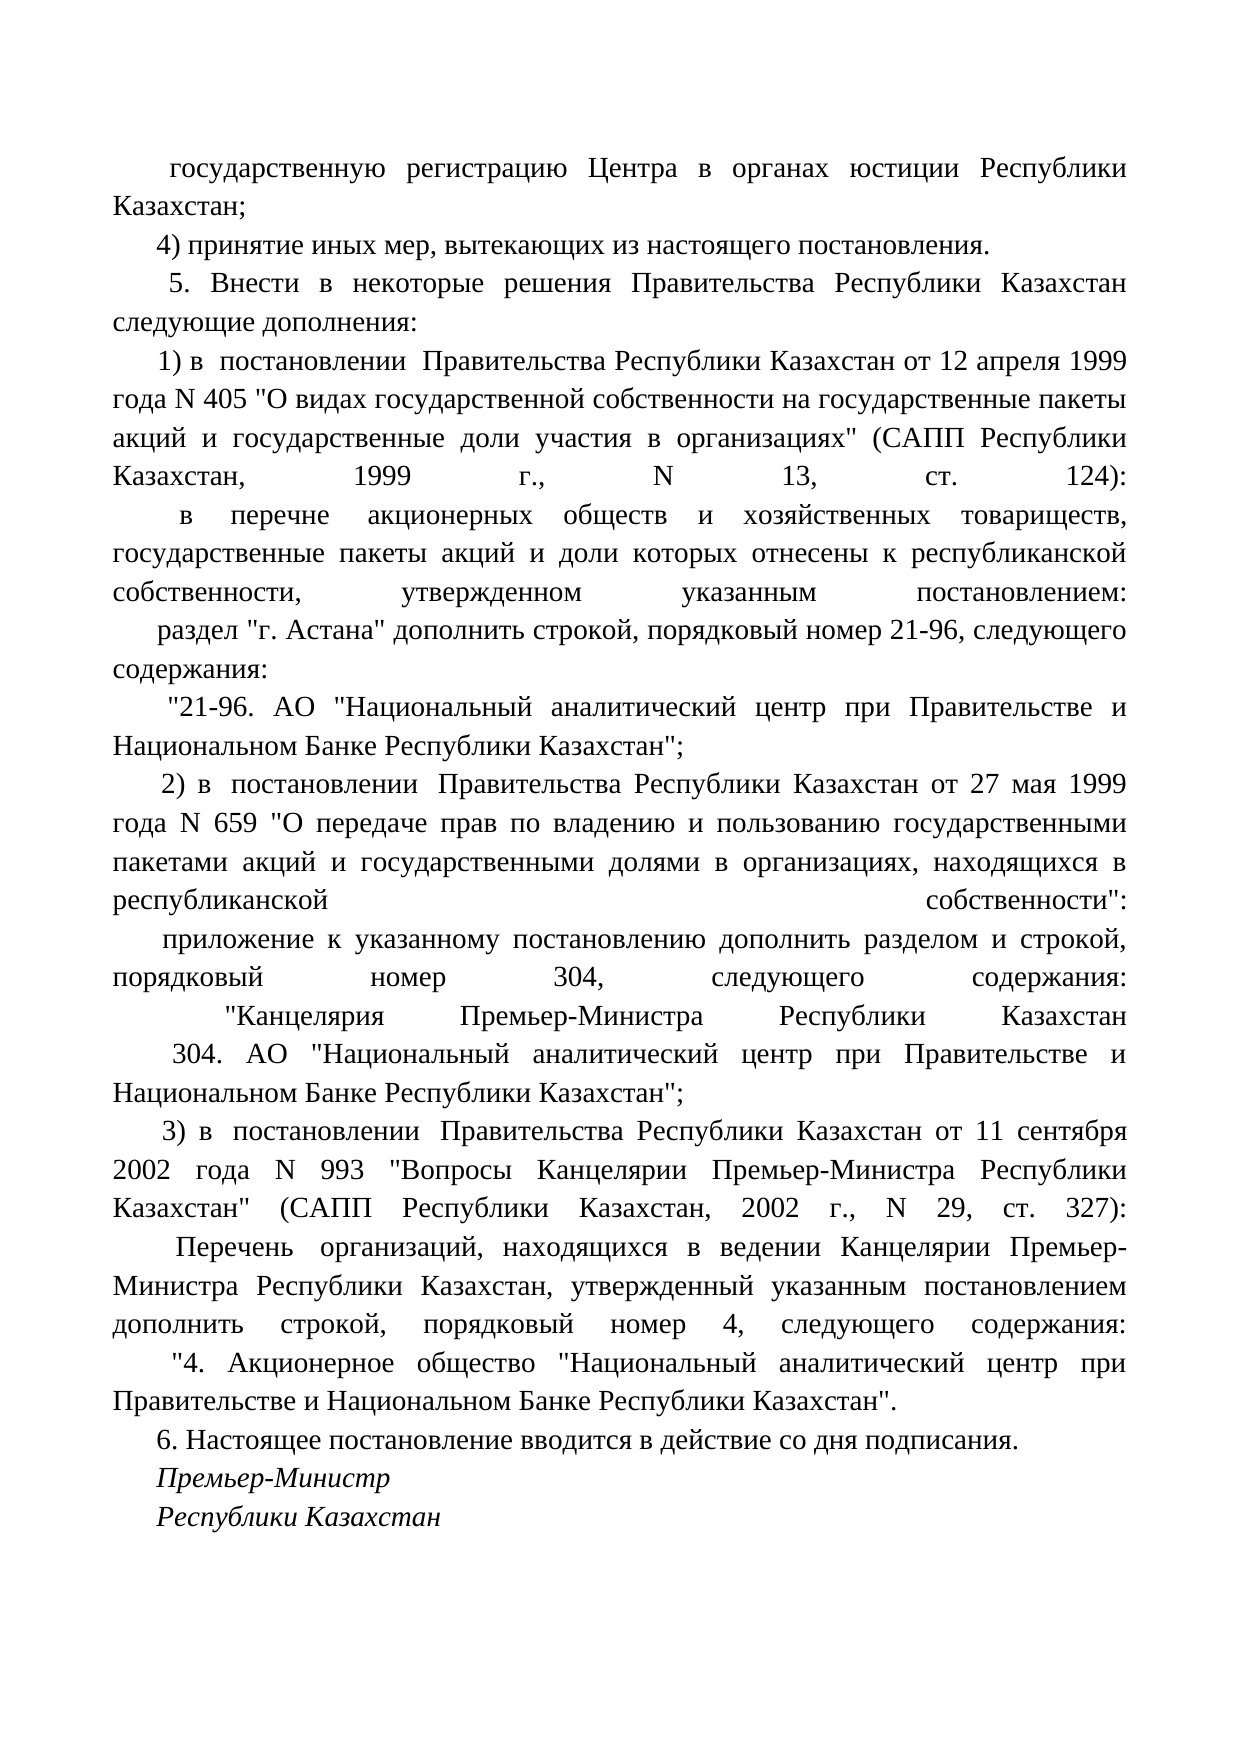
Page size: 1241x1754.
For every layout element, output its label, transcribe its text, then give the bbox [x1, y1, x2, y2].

text Премьер-Министр Республики Казахстан [112, 1460, 1128, 1532]
text 2) в постановлении Правительства Республики Казахстан от 27 мая 1999 года N 659 "О передаче прав по владению и пользованию государственными пакетами акций и государственными долями в организациях, находящихся в республиканской собственности": приложение к указанному постановлению дополнить разделом и строкой, порядковый номер 304, следующего содержания: "Канцелярия Премьер-Министра Республики Казахстан 304. АО "Национальный аналитический центр при Правительстве и Национальном Банке Республики Казахстан"; [112, 767, 1128, 1108]
text 3) в постановлении Правительства Республики Казахстан от 11 сентября 2002 года N 993 "Вопросы Канцелярии Премьер-Министра Республики Казахстан" (САПП Республики Казахстан, 2002 г., N 29, ст. 327): Перечень организаций, находящихся в ведении Канцелярии Премьер-Министра Республики Казахстан, утвержденный указанным постановлением дополнить строкой, порядковый номер 4, следующего содержания: "4. Акционерное общество "Национальный аналитический центр при Правительстве и Национальном Банке Республики Казахстан". [112, 1113, 1128, 1417]
text 5. Внести в некоторые решения Правительства Республики Казахстан следующие дополнения: [112, 266, 1128, 338]
text 1) в постановлении Правительства Республики Казахстан от 12 апреля 1999 года N 405 "О видах государственной собственности на государственные пакеты акций и государственные доли участия в организациях" (САПП Республики Казахстан, 1999 г., N 13, ст. 124): в перечне акционерных обществ и хозяйственных товариществ, государственные пакеты акций и доли которых отнесены к республиканской собственности, утвержденном указанным постановлением: раздел "г. Астана" дополнить строкой, порядковый номер 21-96, следующего содержания: "21-96. АО "Национальный аналитический центр при Правительстве и Национальном Банке Республики Казахстан"; [112, 343, 1128, 762]
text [112, 150, 1128, 261]
text 6. Настоящее постановление вводится в действие со дня подписания. [112, 1422, 1128, 1455]
